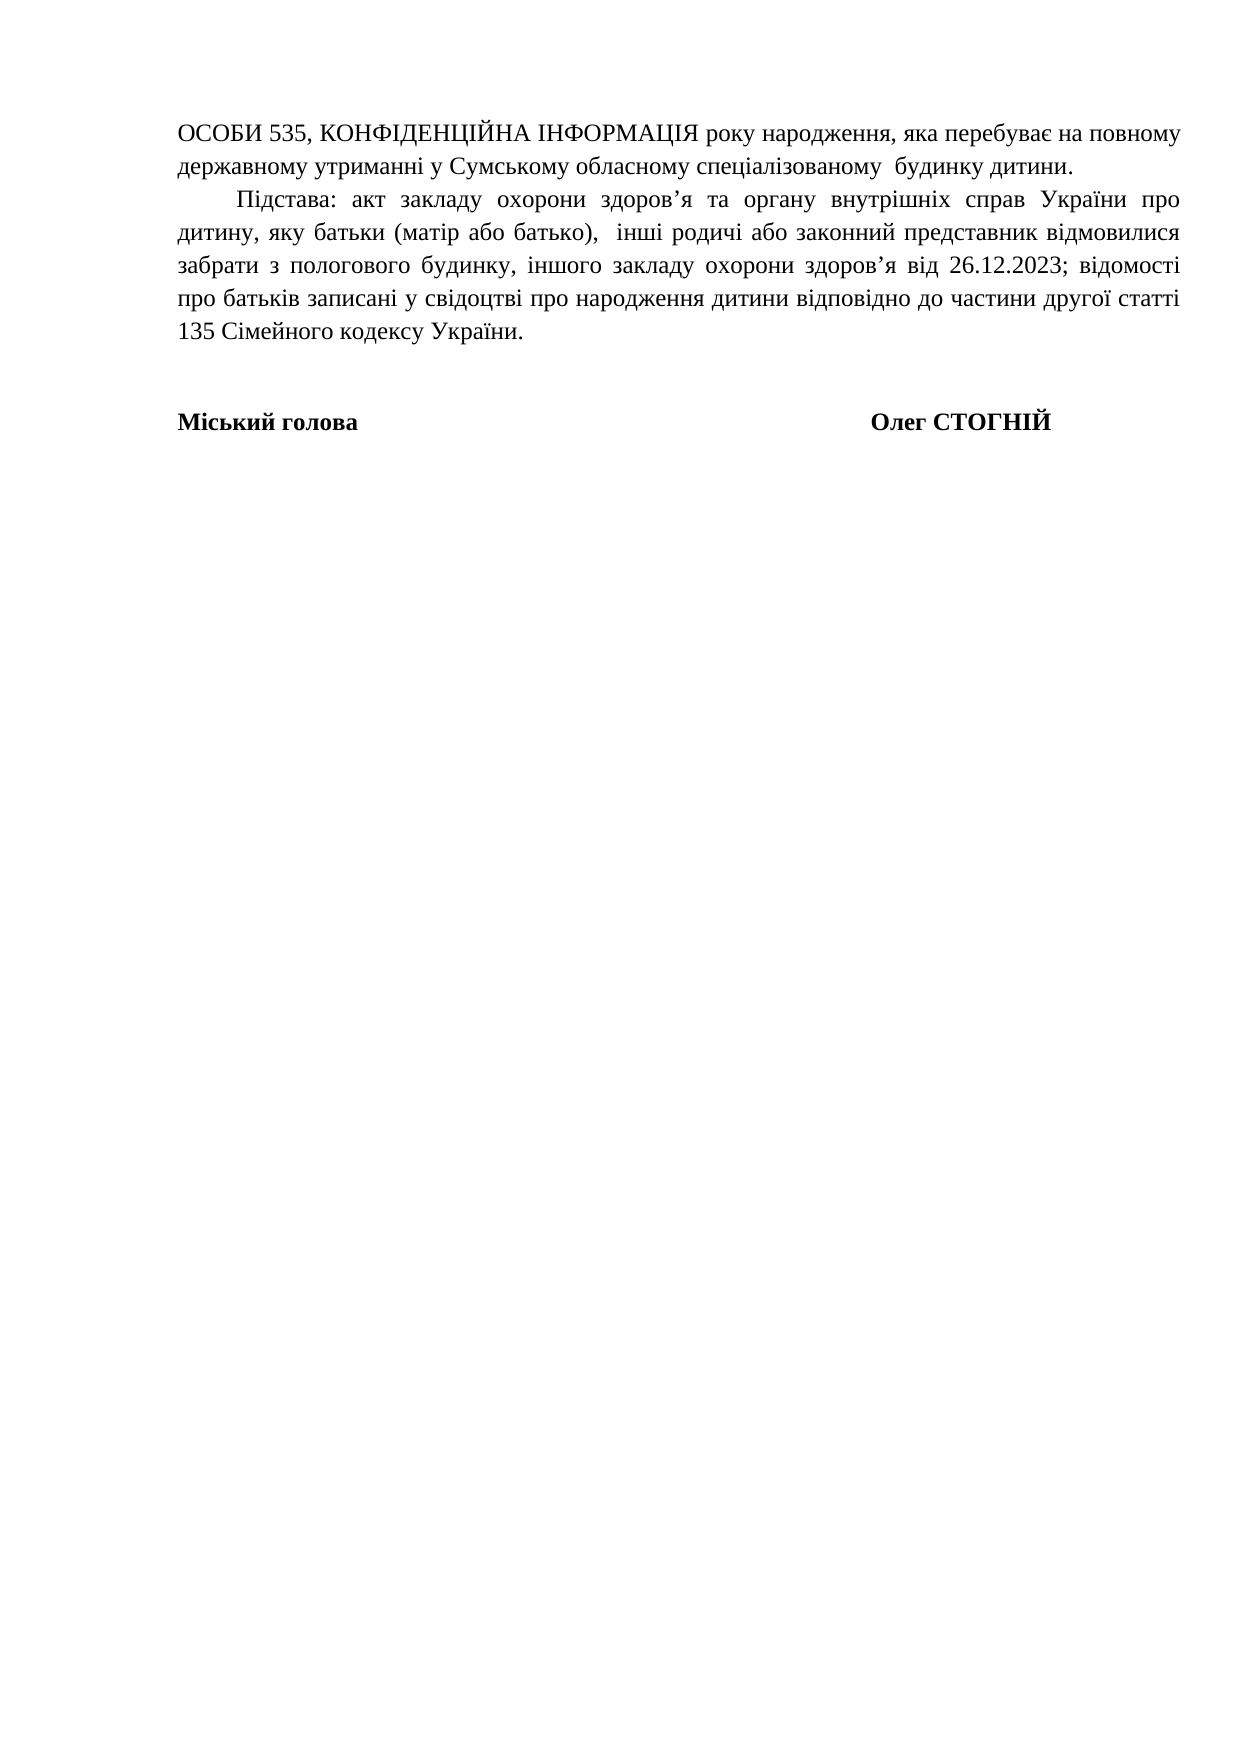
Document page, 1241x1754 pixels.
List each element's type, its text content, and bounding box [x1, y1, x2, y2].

text Міський голова Олег СТОГНІЙ [177, 407, 1181, 436]
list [177, 118, 1181, 180]
text Підстава: акт закладу охорони здоров’я та органу внутрішніх справ України про дитину, яку батьки (матір або батько), інші родичі або законний представник відмовилися забрати з пологового будинку, іншого закладу охорони здоров’я від 26.12.2023; відомості про батьків записані у свідоцтві про народження дитини відповідно до частини другої статті 135 Сімейного кодексу України. [177, 184, 1181, 345]
